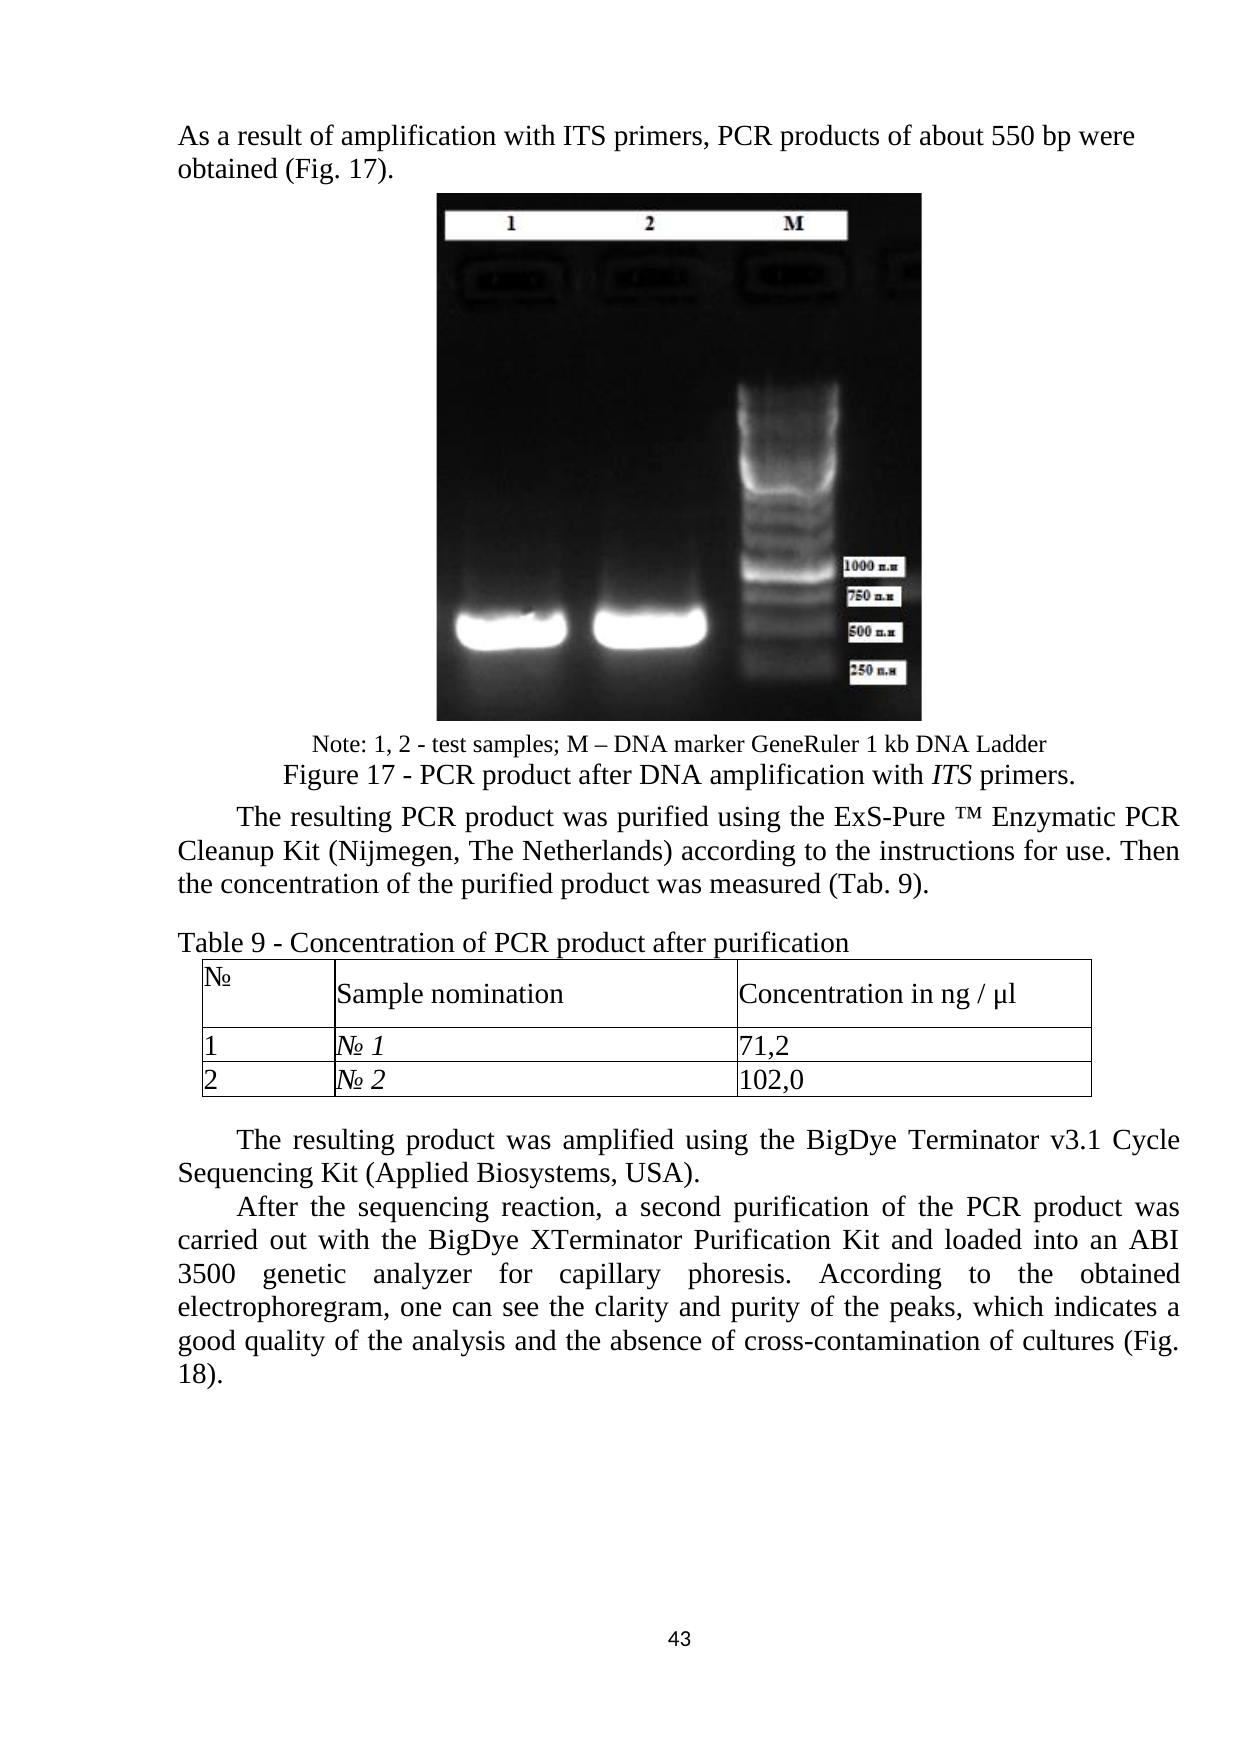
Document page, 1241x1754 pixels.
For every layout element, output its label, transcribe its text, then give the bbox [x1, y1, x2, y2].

text Figure 17 - PCR product after DNA amplification with ITS primers. [177, 757, 1181, 791]
text The resulting product was amplified using the BigDye Terminator v3.1 Cycle Sequencing Kit (Applied Biosystems, USA). [177, 1122, 1181, 1189]
table_header Concentration in ng / μl [738, 960, 1091, 1027]
text After the sequencing reaction, a second purification of the PCR product was carried out with the BigDye XTerminator Purification Kit and loaded into an ABI 3500 genetic analyzer for capillary phoresis. According to the obtained electrophoregram, one can see the clarity and purity of the peaks, which indicates a good quality of the analysis and the absence of cross-contamination of cultures (Fig. 18). [177, 1189, 1181, 1390]
table_cell 2 [203, 1062, 334, 1096]
table_cell № 1 [336, 1028, 737, 1061]
table_cell 1 [203, 1028, 334, 1061]
table_cell 71,2 [738, 1028, 1091, 1061]
table_cell № 2 [336, 1062, 737, 1096]
table_cell 102,0 [738, 1062, 1091, 1096]
table_header Sample nomination [336, 960, 737, 1027]
text As a result of amplification with ITS primers, PCR products of about 550 bp were obtained (Fig. 17). [177, 118, 1181, 185]
text The resulting PCR product was purified using the ExS-Pure ™ Enzymatic PCR Cleanup Kit (Nijmegen, The Netherlands) according to the instructions for use. Then the concentration of the purified product was measured (Tab. 9). [177, 799, 1181, 900]
table_header № [203, 960, 334, 1027]
text Note: 1, 2 - test samples; M – DNA marker GeneRuler 1 kb DNA Ladder [177, 729, 1181, 757]
text Table 9 - Concentration of PCR product after purification [177, 925, 1181, 958]
picture [436, 193, 922, 721]
